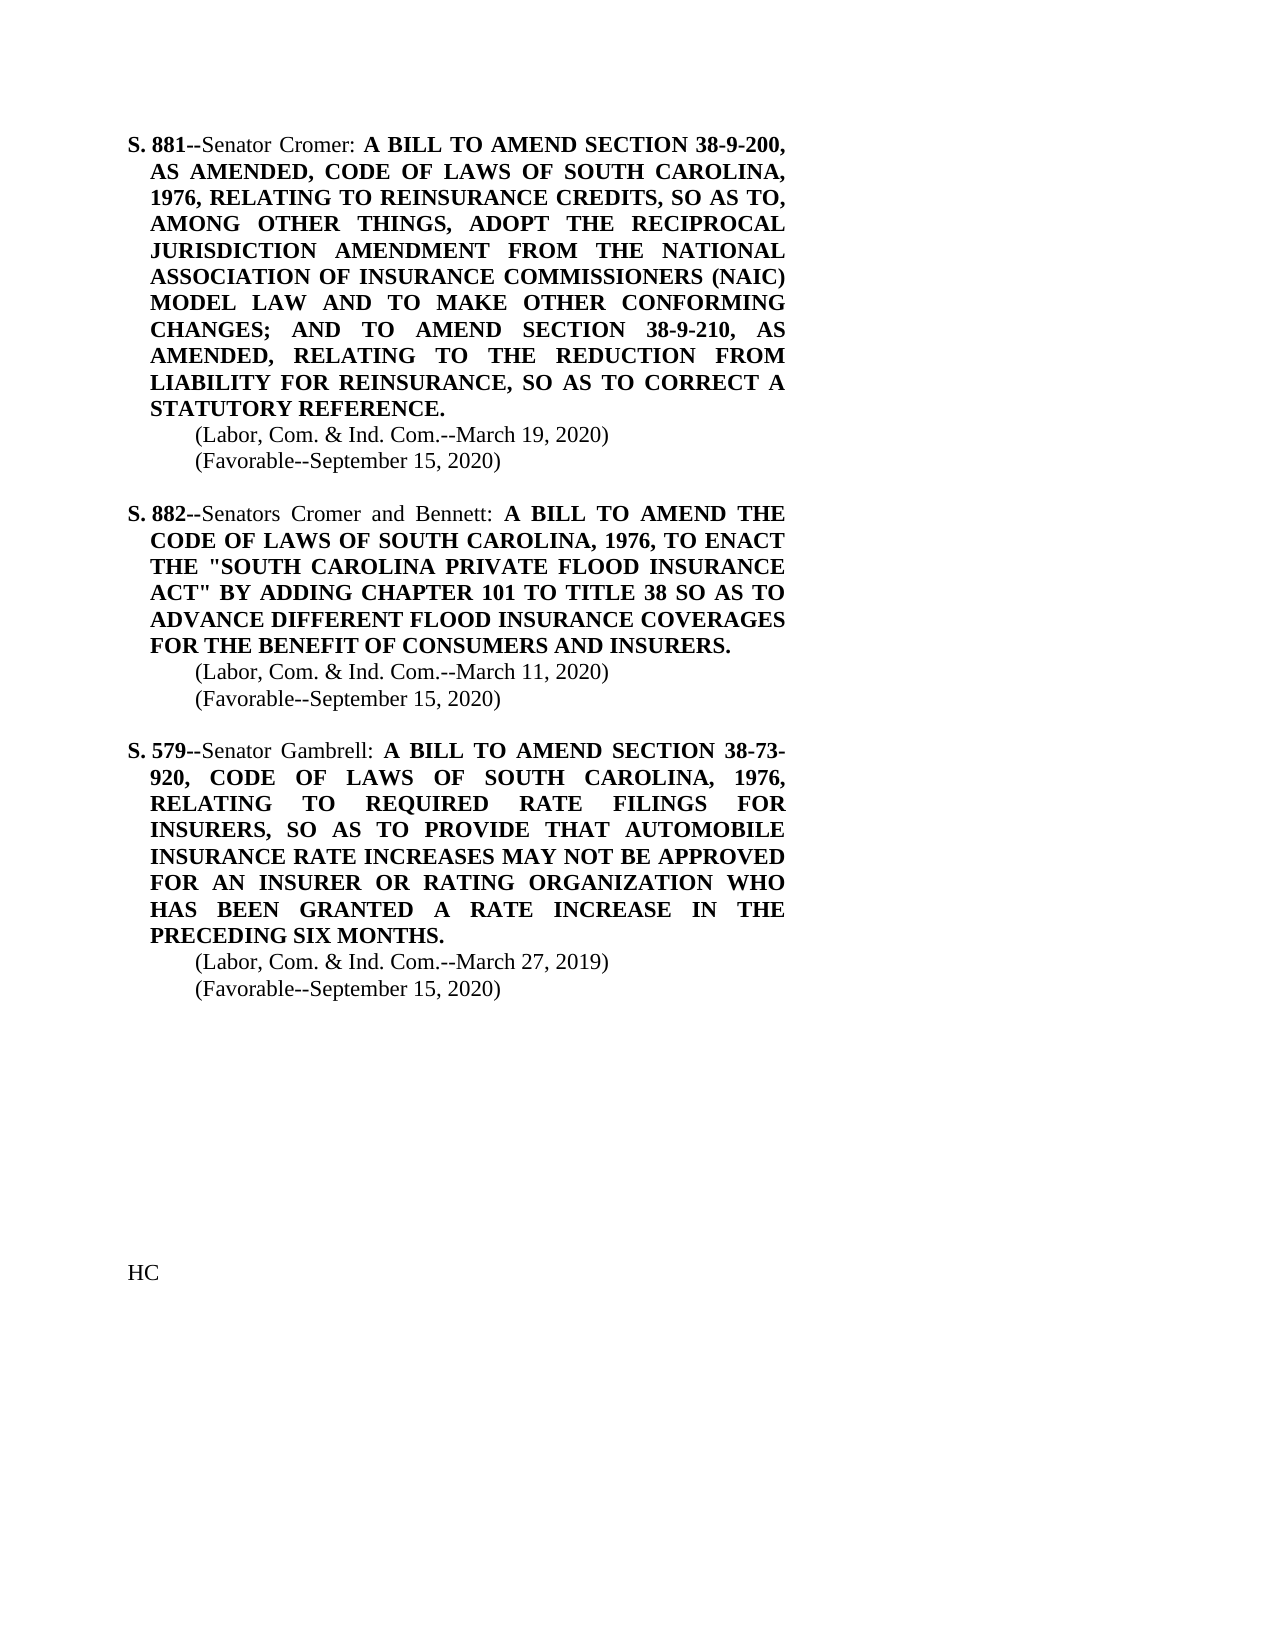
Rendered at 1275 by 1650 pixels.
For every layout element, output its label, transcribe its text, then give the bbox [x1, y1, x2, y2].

text S. 579--Senator Gambrell: A BILL TO AMEND SECTION 38-73-920, CODE OF LAWS OF SOUTH CAROLINA, 1976, RELATING TO REQUIRED RATE FILINGS FOR INSURERS, SO AS TO PROVIDE THAT AUTOMOBILE INSURANCE RATE INCREASES MAY NOT BE APPROVED FOR AN INSURER OR RATING ORGANIZATION WHO HAS BEEN GRANTED A RATE INCREASE IN THE PRECEDING SIX MONTHS. [127, 737, 786, 948]
text (Favorable--September 15, 2020) [195, 975, 786, 1001]
text (Labor, Com. & Ind. Com.--March 19, 2020) [195, 421, 786, 448]
text (Favorable--September 15, 2020) [195, 448, 786, 474]
text (Labor, Com. & Ind. Com.--March 11, 2020) [195, 658, 786, 685]
text S. 881--Senator Cromer: A BILL TO AMEND SECTION 38-9-200, AS AMENDED, CODE OF LAWS OF SOUTH CAROLINA, 1976, RELATING TO REINSURANCE CREDITS, SO AS TO, AMONG OTHER THINGS, ADOPT THE RECIPROCAL JURISDICTION AMENDMENT FROM THE NATIONAL ASSOCIATION OF INSURANCE COMMISSIONERS (NAIC) MODEL LAW AND TO MAKE OTHER CONFORMING CHANGES; AND TO AMEND SECTION 38-9-210, AS AMENDED, RELATING TO THE REDUCTION FROM LIABILITY FOR REINSURANCE, SO AS TO CORRECT A STATUTORY REFERENCE. [127, 131, 786, 421]
text (Favorable--September 15, 2020) [195, 685, 786, 711]
text (Labor, Com. & Ind. Com.--March 27, 2019) [195, 948, 786, 975]
text S. 882--Senators Cromer and Bennett: A BILL TO AMEND THE CODE OF LAWS OF SOUTH CAROLINA, 1976, TO ENACT THE "SOUTH CAROLINA PRIVATE FLOOD INSURANCE ACT" BY ADDING CHAPTER 101 TO TITLE 38 SO AS TO ADVANCE DIFFERENT FLOOD INSURANCE COVERAGES FOR THE BENEFIT OF CONSUMERS AND INSURERS. [127, 500, 786, 658]
